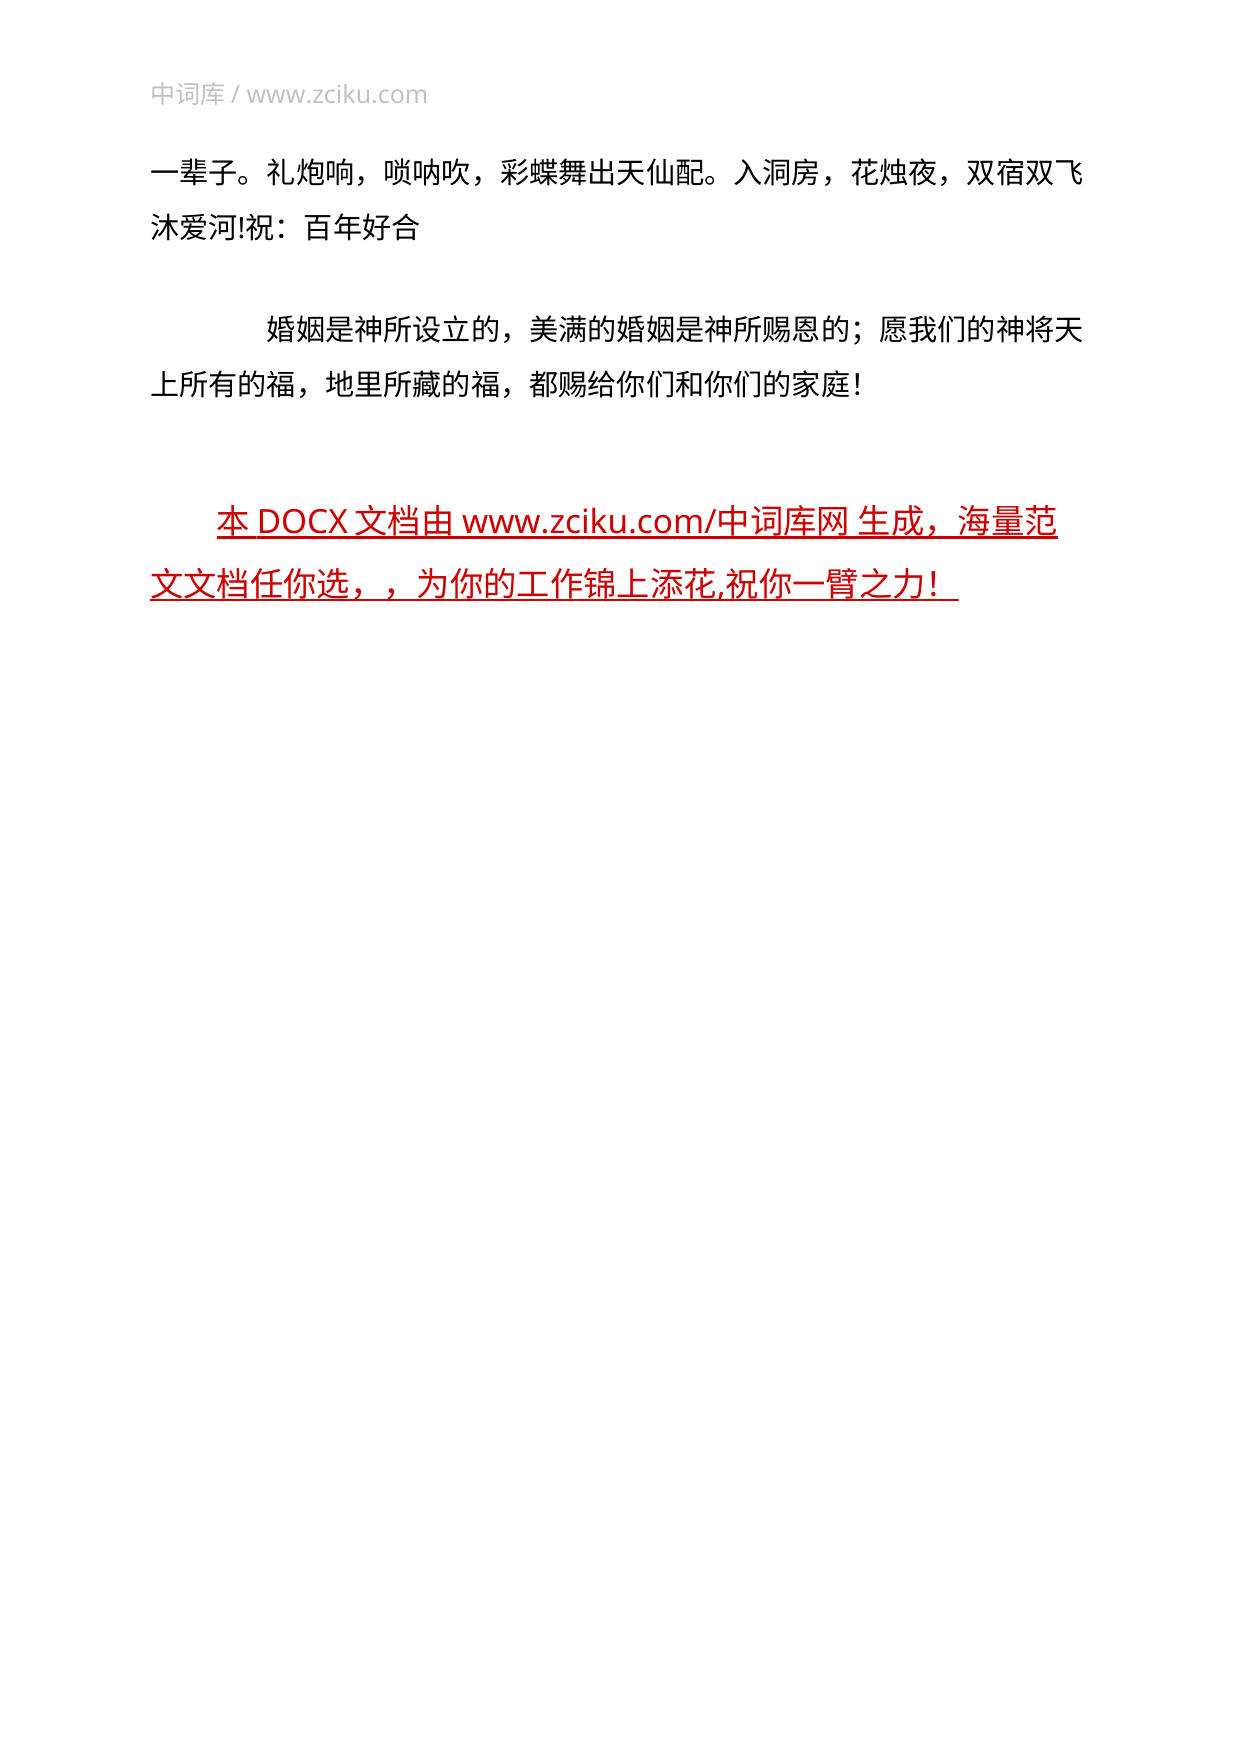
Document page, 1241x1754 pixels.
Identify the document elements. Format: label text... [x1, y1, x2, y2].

text 本DOCX文档由 www.zciku.com/中词库网 生成，海量范文文档任你选，，为你的工作锦上添花,祝你一臂之力！ [150, 495, 1090, 606]
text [150, 150, 1090, 247]
text 婚姻是神所设立的，美满的婚姻是神所赐恩的；愿我们的神将天上所有的福，地里所藏的福，都赐给你们和你们的家庭！ [150, 307, 1090, 404]
